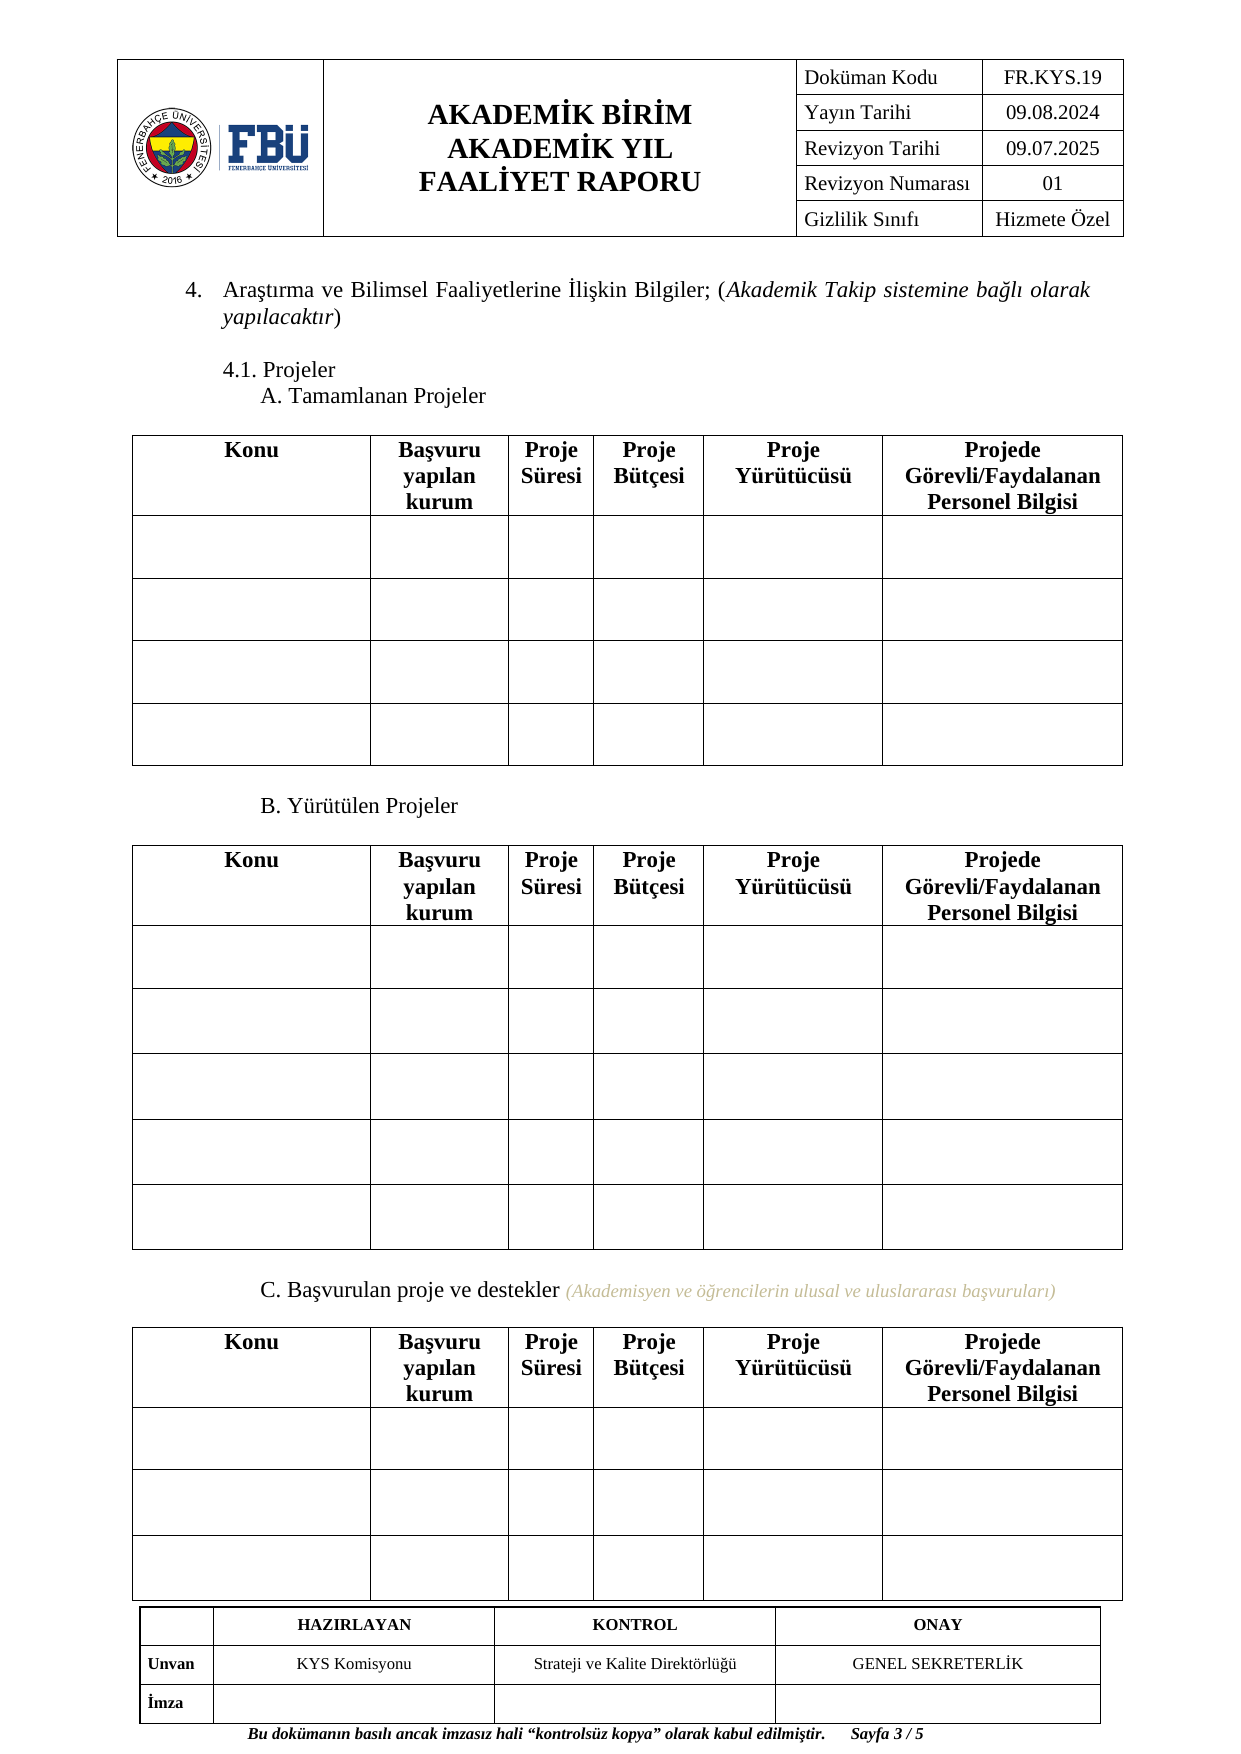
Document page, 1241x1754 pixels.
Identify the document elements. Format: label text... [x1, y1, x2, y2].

table_cell [509, 516, 593, 577]
table_header Proje Bütçesi [594, 846, 703, 925]
table_header Proje Süresi [509, 436, 593, 515]
table_cell [594, 579, 703, 640]
table_cell [371, 1470, 508, 1534]
table_cell [371, 989, 508, 1053]
table_cell [509, 704, 593, 765]
table_cell [883, 989, 1122, 1053]
table_cell [509, 1536, 593, 1600]
picture [131, 107, 309, 188]
table_cell [883, 516, 1122, 577]
table_cell [704, 1054, 882, 1118]
table_cell [133, 1470, 370, 1534]
table_cell [594, 704, 703, 765]
table_cell [704, 1536, 882, 1600]
table_cell [371, 926, 508, 988]
table_cell [371, 1408, 508, 1469]
table_cell [133, 704, 370, 765]
table_cell [509, 1408, 593, 1469]
table_cell [133, 579, 370, 640]
table_cell [883, 641, 1122, 703]
table_cell [594, 1536, 703, 1600]
table_cell [371, 1120, 508, 1184]
table_cell [704, 641, 882, 703]
table_cell [509, 579, 593, 640]
table_cell [883, 1408, 1122, 1469]
table_header Başvuru yapılan kurum [371, 1328, 508, 1407]
table_header Proje Süresi [509, 846, 593, 925]
table_header Konu [133, 436, 370, 515]
table_cell [883, 926, 1122, 988]
table_cell [883, 1054, 1122, 1118]
table_cell [594, 1185, 703, 1249]
table_cell [704, 704, 882, 765]
list Araştırma ve Bilimsel Faaliyetlerine İlişkin Bilgiler; (Akademik Takip sistemine bağlı olarak yapılacaktır) [185, 277, 1093, 329]
list C. Başvurulan proje ve destekler (Akademisyen ve öğrencilerin ulusal ve uluslararası başvuruları) [260, 1276, 1093, 1303]
table_cell [133, 1536, 370, 1600]
table_cell [133, 641, 370, 703]
table_cell [704, 579, 882, 640]
table_header Projede Görevli/Faydalanan Personel Bilgisi [883, 1328, 1122, 1407]
table_cell [704, 516, 882, 577]
table_cell [509, 1120, 593, 1184]
list A. Tamamlanan Projeler [260, 382, 1093, 408]
table_cell [509, 1185, 593, 1249]
table_cell [509, 989, 593, 1053]
table_cell [594, 641, 703, 703]
table_cell [371, 1054, 508, 1118]
table_cell [594, 516, 703, 577]
table_cell [883, 1536, 1122, 1600]
table_cell [704, 1120, 882, 1184]
table_cell [133, 516, 370, 577]
table_cell [594, 1408, 703, 1469]
table_cell [883, 579, 1122, 640]
table_header Konu [133, 1328, 370, 1407]
table_cell [883, 1120, 1122, 1184]
table_cell [883, 1185, 1122, 1249]
table_header Başvuru yapılan kurum [371, 436, 508, 515]
table_cell [594, 1120, 703, 1184]
table_header Proje Bütçesi [594, 436, 703, 515]
table_cell [371, 1536, 508, 1600]
table_cell [371, 1185, 508, 1249]
table_cell [594, 1054, 703, 1118]
table_cell [509, 641, 593, 703]
list B. Yürütülen Projeler [260, 793, 1093, 819]
table_header Proje Yürütücüsü [704, 1328, 882, 1407]
list 4.1. Projeler [223, 356, 1093, 382]
table_header Konu [133, 846, 370, 925]
table_header Projede Görevli/Faydalanan Personel Bilgisi [883, 846, 1122, 925]
table_cell [594, 989, 703, 1053]
table_header Proje Yürütücüsü [704, 846, 882, 925]
table_cell [133, 1185, 370, 1249]
table_cell [594, 1470, 703, 1534]
table_cell [509, 926, 593, 988]
table_cell [704, 989, 882, 1053]
table_cell [883, 1470, 1122, 1534]
table_header Proje Süresi [509, 1328, 593, 1407]
table_cell [509, 1470, 593, 1534]
table_cell [704, 1470, 882, 1534]
table_cell [883, 704, 1122, 765]
table_header Proje Yürütücüsü [704, 436, 882, 515]
table_cell [704, 1185, 882, 1249]
table_header Proje Bütçesi [594, 1328, 703, 1407]
table_cell [371, 704, 508, 765]
table_cell [371, 641, 508, 703]
table_cell [133, 926, 370, 988]
table_cell [594, 926, 703, 988]
table_cell [133, 1408, 370, 1469]
table_cell [133, 989, 370, 1053]
table_cell [371, 579, 508, 640]
table_header Projede Görevli/Faydalanan Personel Bilgisi [883, 436, 1122, 515]
table_cell [509, 1054, 593, 1118]
table_cell [704, 1408, 882, 1469]
table_header Başvuru yapılan kurum [371, 846, 508, 925]
table_cell [133, 1120, 370, 1184]
table_cell [371, 516, 508, 577]
table_cell [133, 1054, 370, 1118]
table_cell [704, 926, 882, 988]
